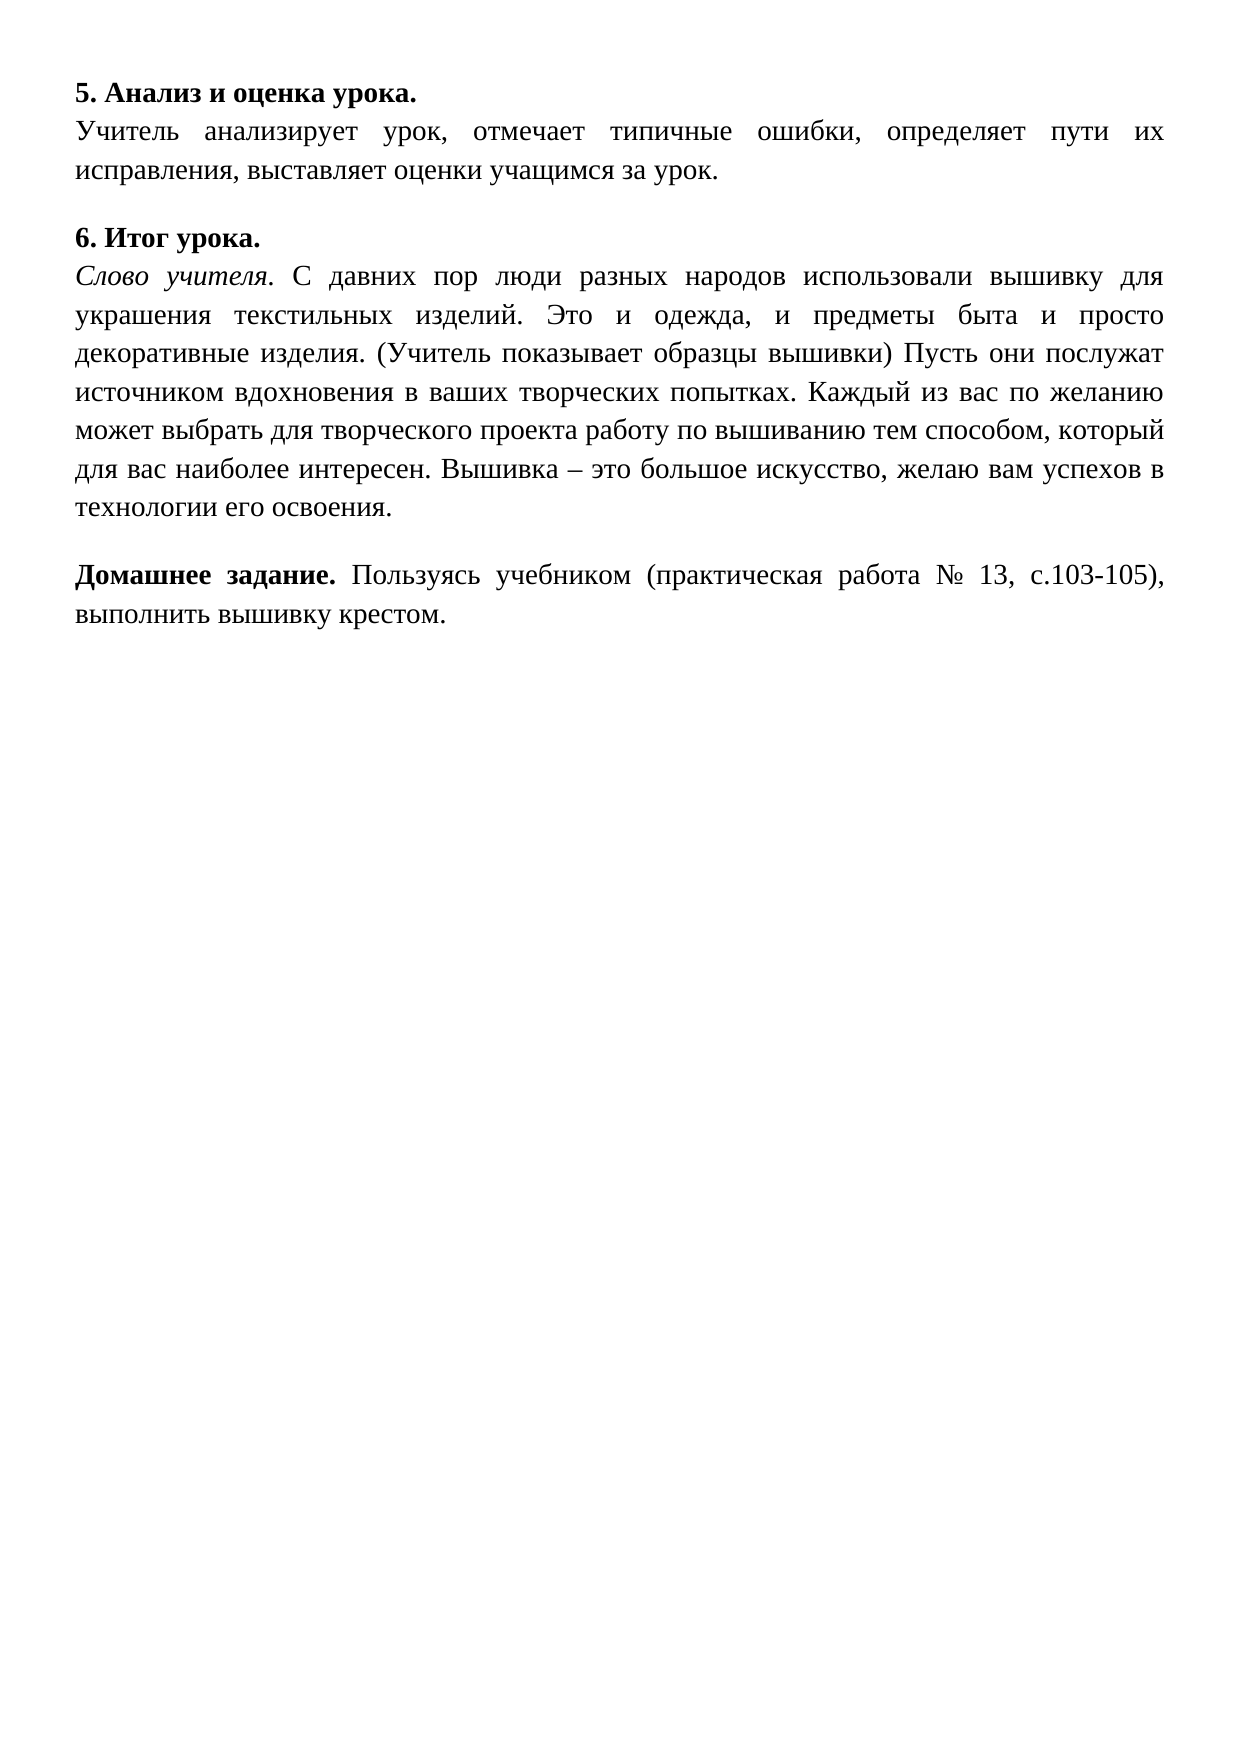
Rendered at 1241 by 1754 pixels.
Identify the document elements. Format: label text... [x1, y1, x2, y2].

text 5. Анализ и оценка урока. Учитель анализирует урок, отмечает типичные ошибки, определяет пути их исправления, выставляет оценки учащимся за урок. [75, 75, 1165, 186]
text Домашнее задание. Пользуясь учебником (практическая работа № 13, с.103-105), выполнить вышивку крестом. [75, 557, 1165, 629]
text 6. Итог урока. Слово учителя. С давних пор люди разных народов использовали вышивку для украшения текстильных изделий. Это и одежда, и предметы быта и просто декоративные изделия. (Учитель показывает образцы вышивки) Пусть они послужат источником вдохновения в ваших творческих попытках. Каждый из вас по желанию может выбрать для творческого проекта работу по вышиванию тем способом, который для вас наиболее интересен. Вышивка – это большое искусство, желаю вам успехов в технологии его освоения. [75, 220, 1165, 523]
